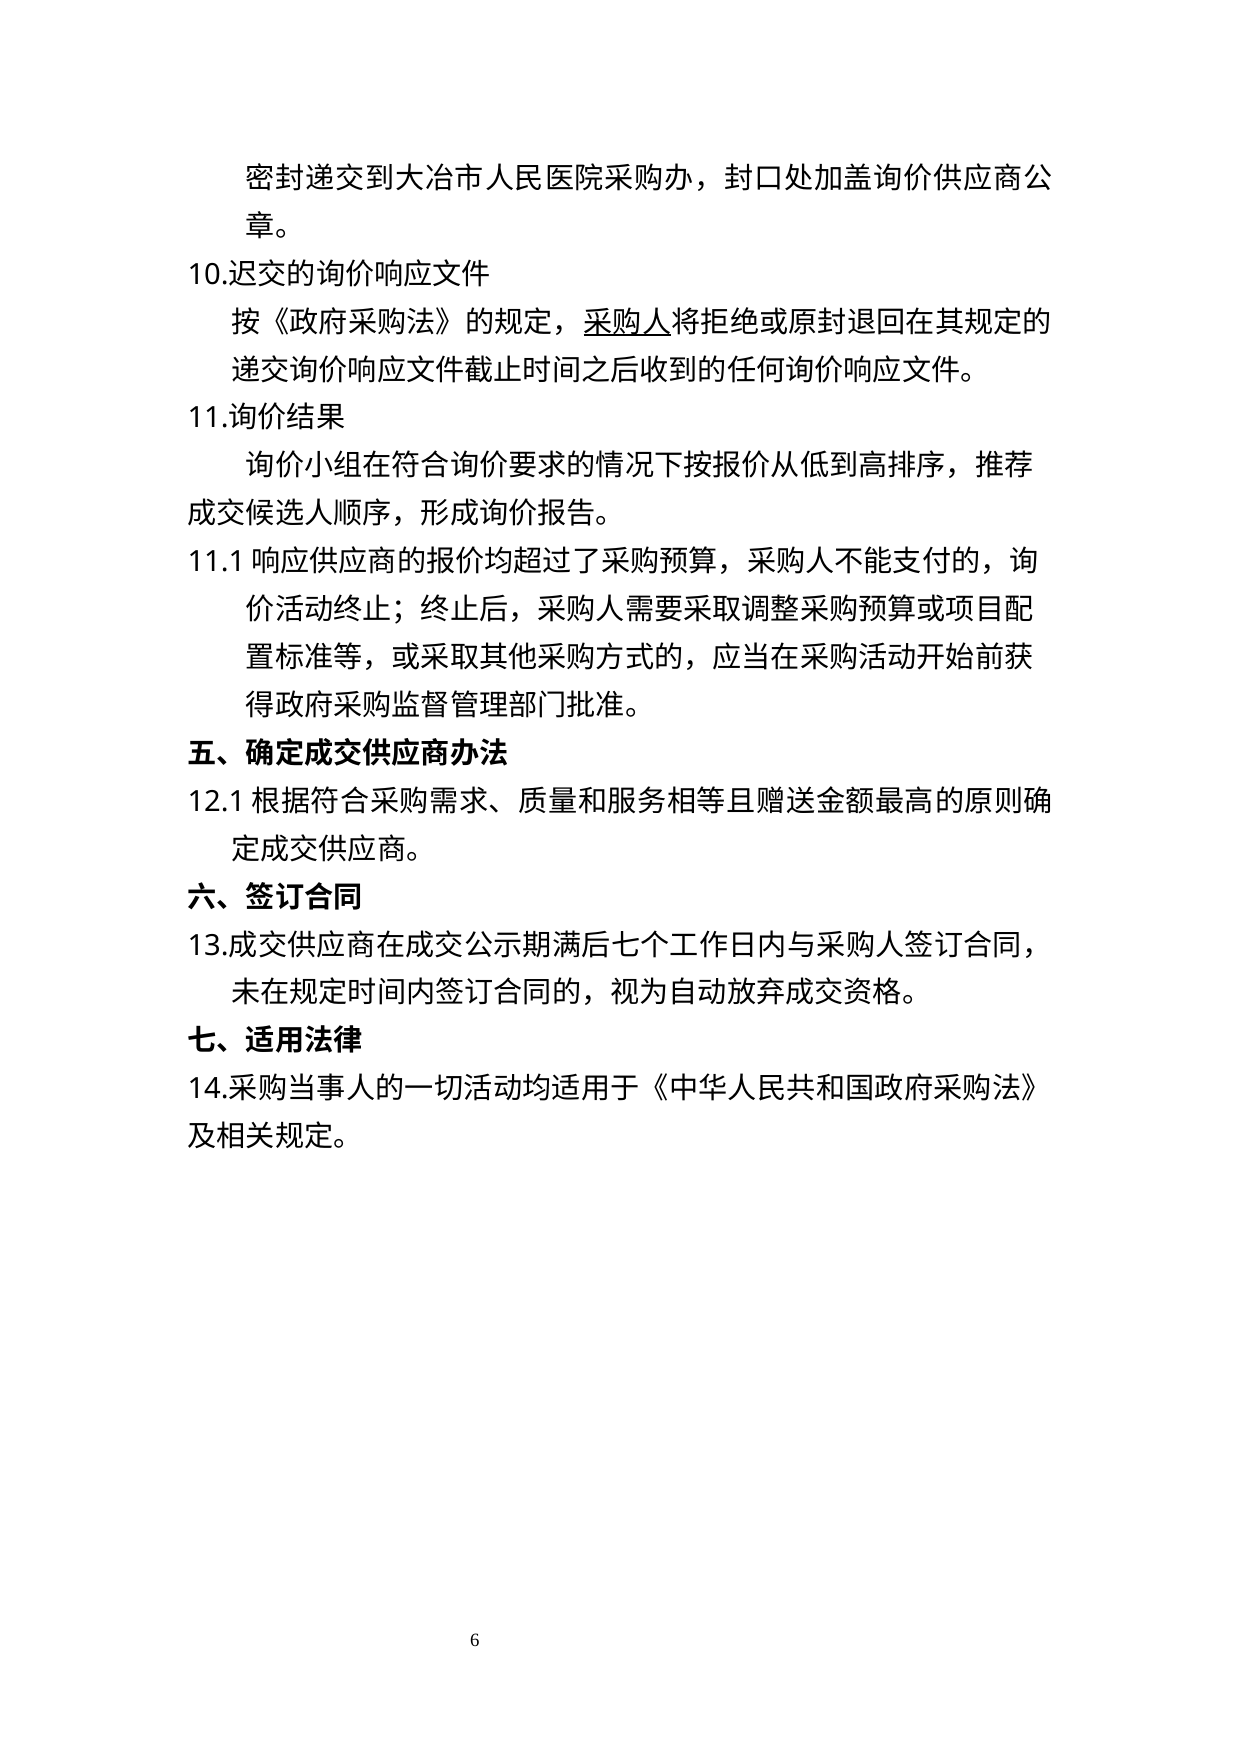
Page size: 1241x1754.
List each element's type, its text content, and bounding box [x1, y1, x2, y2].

text 13.成交供应商在成交公示期满后七个工作日内与采购人签订合同，未在规定时间内签订合同的，视为自动放弃成交资格。 [187, 917, 1053, 1012]
text 询价小组在符合询价要求的情况下按报价从低到高排序，推荐成交候选人顺序，形成询价报告。 [187, 437, 1053, 533]
text 14.采购当事人的一切活动均适用于《中华人民共和国政府采购法》及相关规定。 [187, 1060, 1053, 1156]
text 12.1根据符合采购需求、质量和服务相等且赠送金额最高的原则确定成交供应商。 [187, 773, 1053, 869]
text 11.1响应供应商的报价均超过了采购预算，采购人不能支付的，询价活动终止；终止后，采购人需要采取调整采购预算或项目配置标准等，或采取其他采购方式的，应当在采购活动开始前获得政府采购监督管理部门批准。 [187, 533, 1053, 725]
text 五、确定成交供应商办法 [187, 725, 1053, 773]
text 按《政府采购法》的规定，采购人将拒绝或原封退回在其规定的递交询价响应文件截止时间之后收到的任何询价响应文件。 [231, 294, 1053, 389]
text 11.询价结果 [187, 389, 1053, 437]
text 六、签订合同 [187, 869, 1053, 917]
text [187, 150, 1053, 246]
text 七、适用法律 [187, 1012, 1053, 1060]
text 10.迟交的询价响应文件 [187, 246, 1053, 294]
